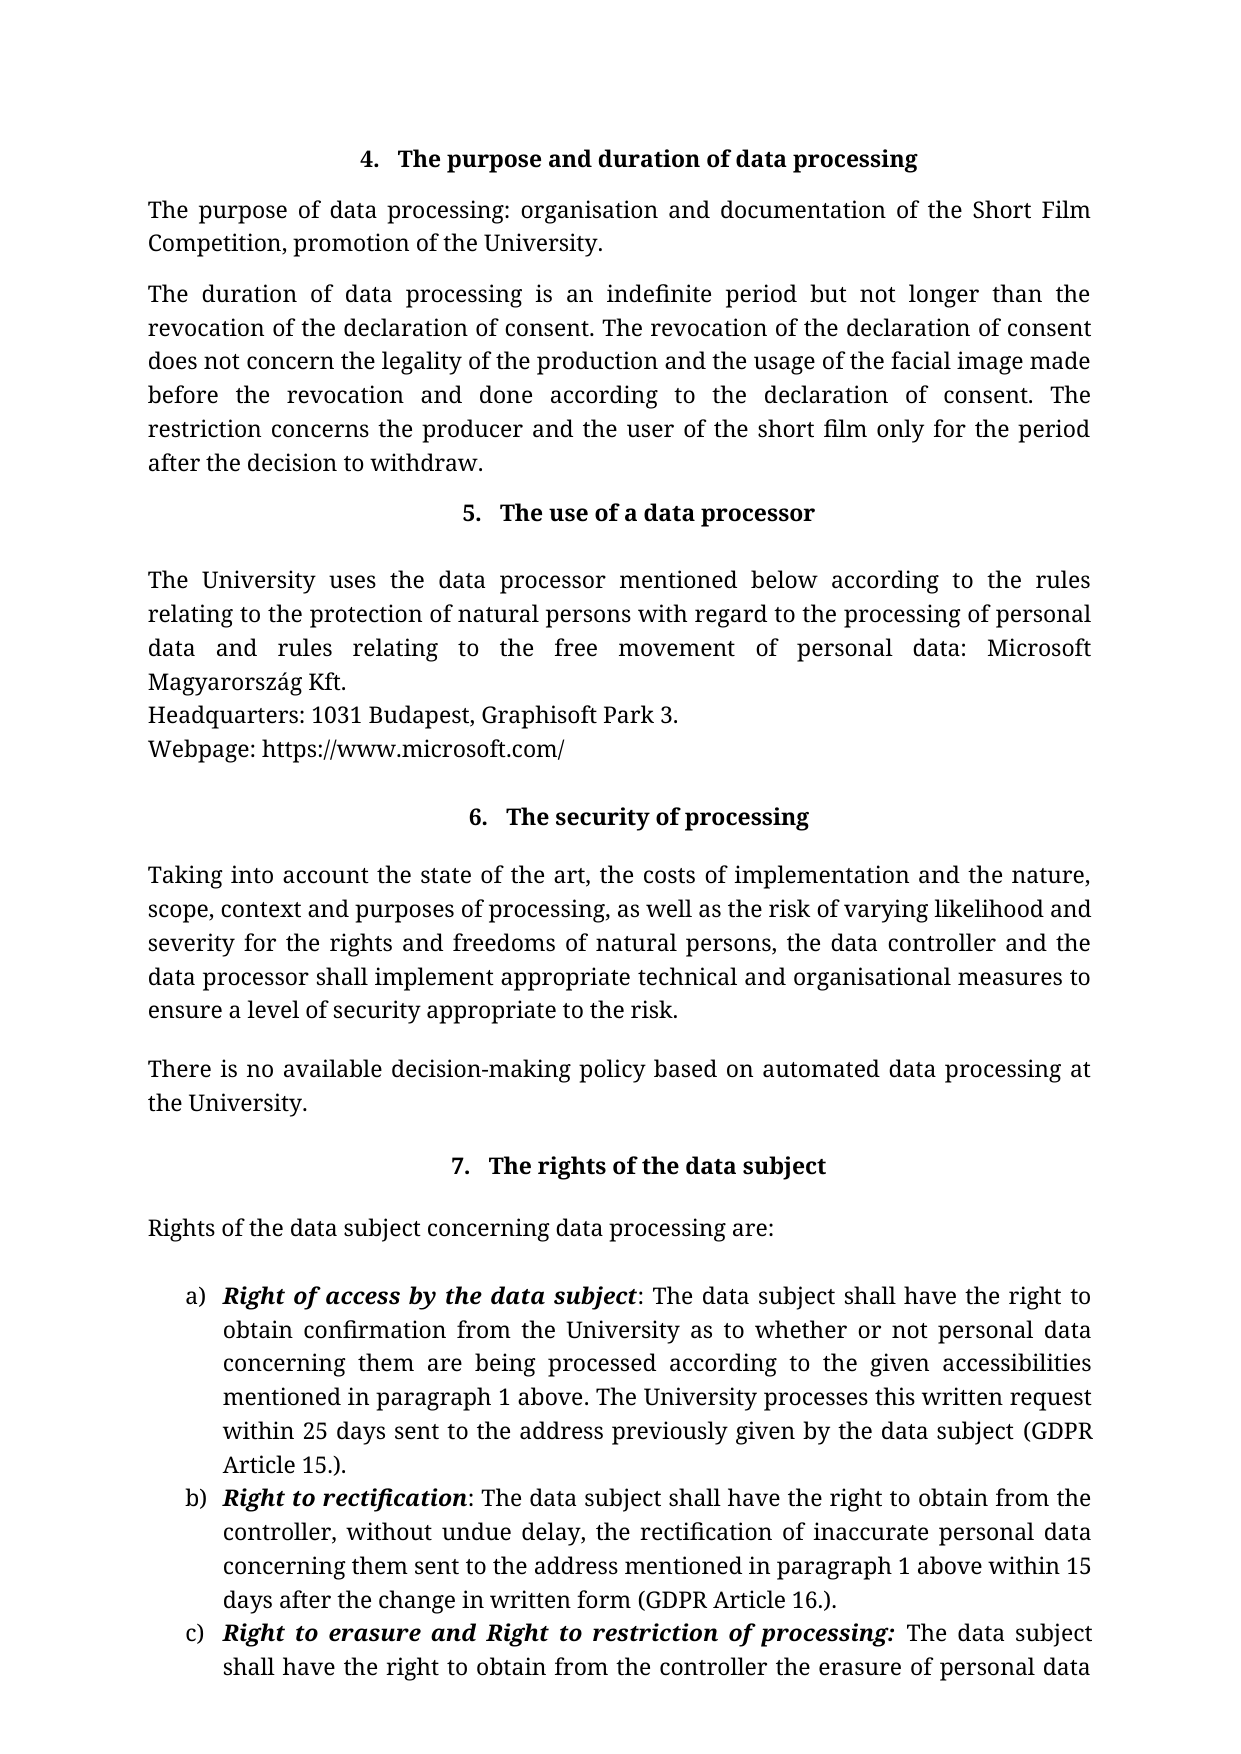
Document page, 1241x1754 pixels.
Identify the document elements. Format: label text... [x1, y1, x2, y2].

text The purpose of data processing: organisation and documentation of the Short Film Competition, promotion of the University. [148, 194, 1093, 259]
text Taking into account the state of the art, the costs of implementation and the nature, scope, context and purposes of processing, as well as the risk of varying likelihood and severity for the rights and freedoms of natural persons, the data controller and the data processor shall implement appropriate technical and organisational measures to ensure a level of security appropriate to the risk. [148, 859, 1093, 1026]
list The use of a data processor [185, 497, 1093, 528]
list Right to rectification: The data subject shall have the right to obtain from the controller, without undue delay, the rectification of inaccurate personal data concerning them sent to the address mentioned in paragraph 1 above within 15 days after the change in written form (GDPR Article 16.). [185, 1482, 1093, 1615]
list The rights of the data subject [185, 1150, 1093, 1181]
list The purpose and duration of data processing [185, 143, 1093, 174]
list The University uses the data processor mentioned below according to the rules relating to the protection of natural persons with regard to the processing of personal data and rules relating to the free movement of personal data: Microsoft Magyarország Kft. [148, 564, 1093, 697]
list Rights of the data subject concerning data processing are: [148, 1212, 1093, 1244]
list Right of access by the data subject: The data subject shall have the right to obtain confirmation from the University as to whether or not personal data concerning them are being processed according to the given accessibilities mentioned in paragraph 1 above. The University processes this written request within 25 days sent to the address previously given by the data subject (GDPR Article 15.). [185, 1280, 1093, 1480]
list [185, 1617, 1093, 1682]
text The duration of data processing is an indefinite period but not longer than the revocation of the declaration of consent. The revocation of the declaration of consent does not concern the legality of the production and the usage of the facial image made before the revocation and done according to the declaration of consent. The restriction concerns the producer and the user of the short film only for the period after the decision to withdraw. [148, 278, 1093, 478]
text There is no available decision-making policy based on automated data processing at the University. [148, 1053, 1093, 1118]
list Webpage: https://www.microsoft.com/ [148, 733, 1093, 764]
list The security of processing [185, 801, 1093, 832]
list Headquarters: 1031 Budapest, Graphisoft Park 3. [148, 699, 1093, 731]
